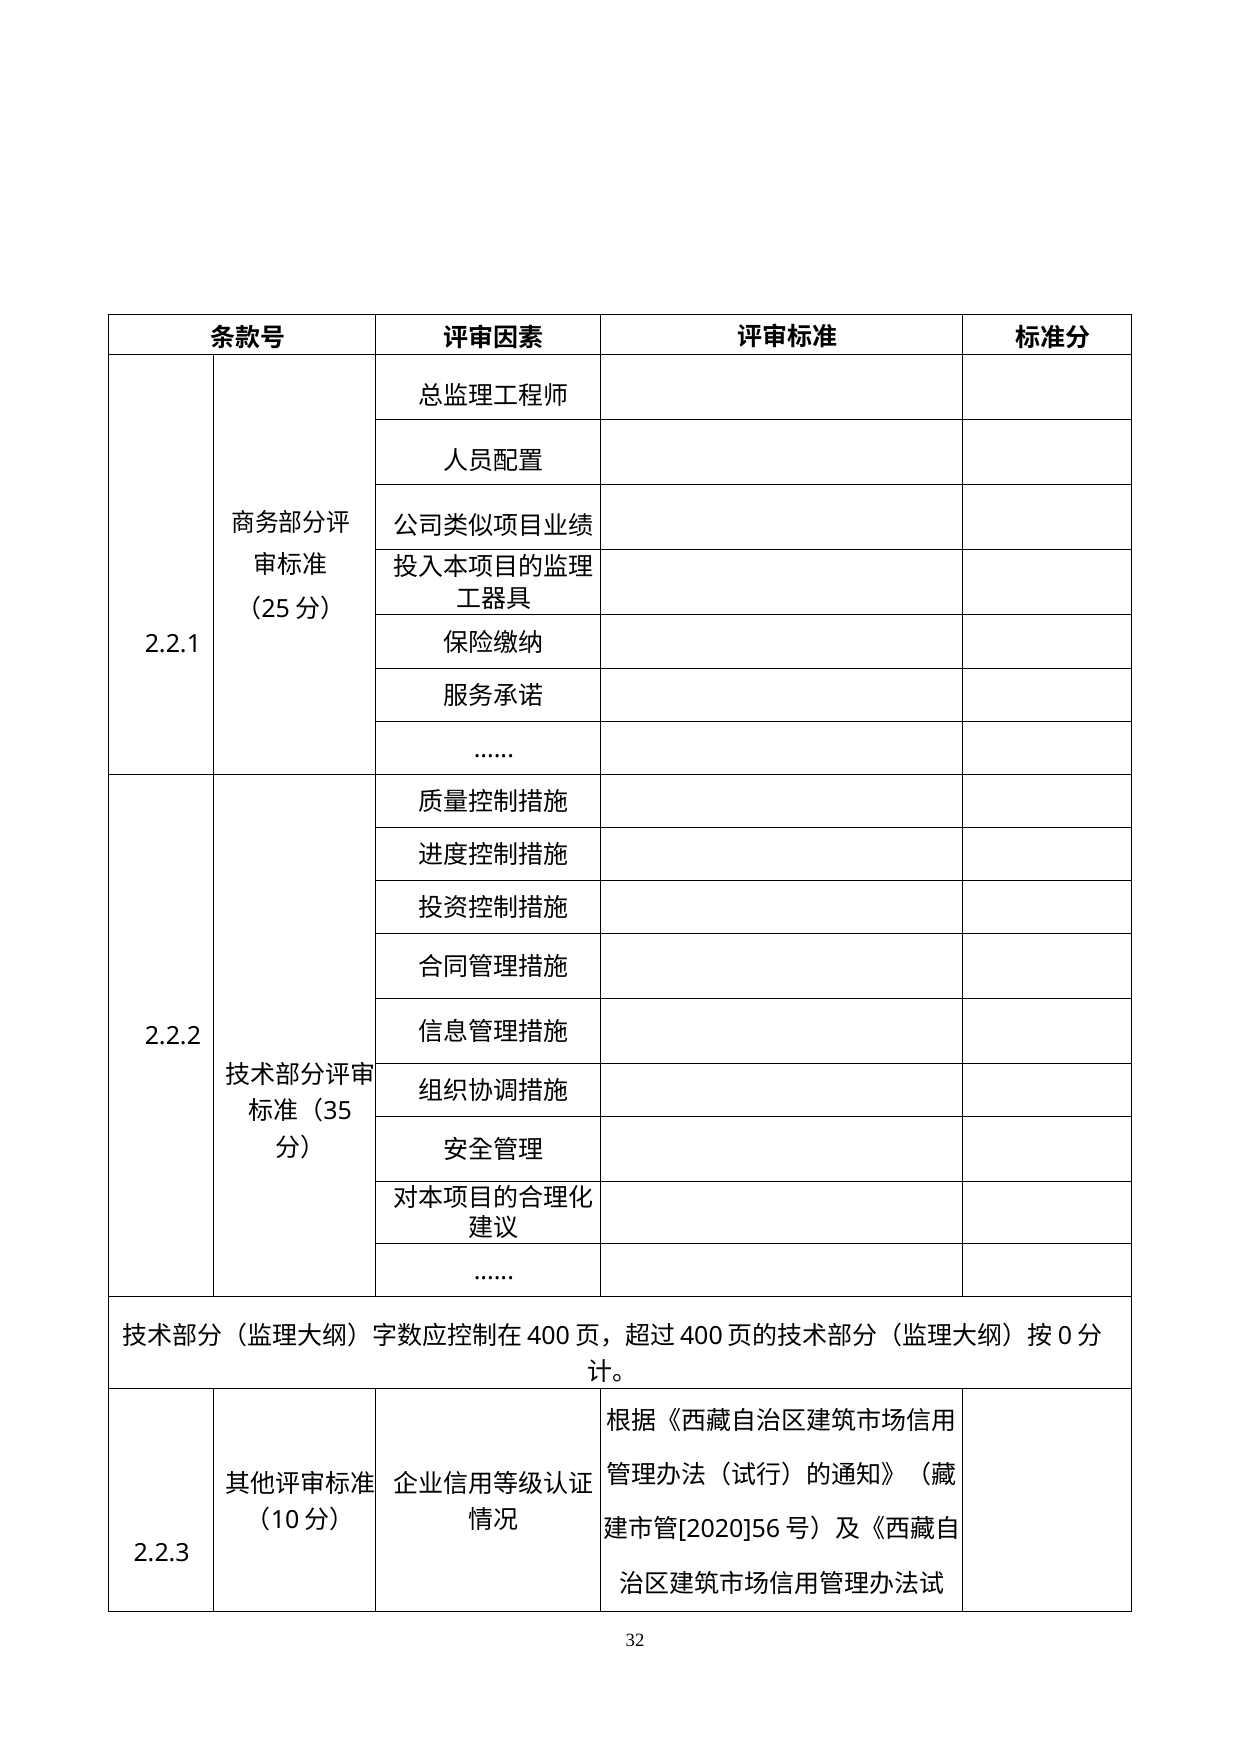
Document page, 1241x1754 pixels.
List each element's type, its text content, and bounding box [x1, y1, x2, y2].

table_cell [963, 1389, 1131, 1611]
table_cell 进度控制措施 [376, 828, 600, 880]
table_cell 总监理工程师 [376, 355, 600, 419]
table_cell [963, 615, 1131, 667]
table_cell [601, 722, 962, 774]
table_cell 投入本项目的监理工器具 [376, 550, 600, 614]
table_cell [963, 1064, 1131, 1116]
table_cell [601, 828, 962, 880]
table_cell [601, 1244, 962, 1296]
table_header 评审因素 [376, 315, 600, 354]
table_cell [963, 1244, 1131, 1296]
table_cell 技术部分评审 标准（35分） [214, 775, 375, 1296]
table_cell [963, 722, 1131, 774]
table_header 标准分 [963, 315, 1131, 354]
table_cell [601, 550, 962, 614]
table_cell 信息管理措施 [376, 999, 600, 1063]
table_cell [963, 1182, 1131, 1243]
table_cell 商务部分评审标准 （25分） [214, 355, 375, 774]
table_cell 安全管理 [376, 1117, 600, 1181]
table_header 评审标准 [601, 315, 962, 354]
table_cell 企业信用等级认证情况 [376, 1389, 600, 1611]
table_cell 保险缴纳 [376, 615, 600, 667]
table_cell [601, 775, 962, 827]
table_cell 其他评审标准（10分） [214, 1389, 375, 1611]
table_cell 组织协调措施 [376, 1064, 600, 1116]
table_cell 2.2.1 [109, 355, 213, 774]
table_cell [963, 485, 1131, 549]
table_cell 质量控制措施 [376, 775, 600, 827]
table_cell [601, 485, 962, 549]
table_cell 技术部分（监理大纲）字数应控制在400页，超过400页的技术部分（监理大纲）按0分计。 [109, 1297, 1131, 1388]
table_cell [963, 420, 1131, 484]
table_cell [963, 1117, 1131, 1181]
table_cell 合同管理措施 [376, 934, 600, 998]
table_cell [601, 934, 962, 998]
table_cell [601, 669, 962, 721]
table_cell [963, 669, 1131, 721]
table_cell [601, 1117, 962, 1181]
table_cell [963, 355, 1131, 419]
table_cell 人员配置 [376, 420, 600, 484]
table_cell [963, 775, 1131, 827]
table_cell [963, 934, 1131, 998]
table_cell [963, 550, 1131, 614]
table_cell [601, 355, 962, 419]
table_cell [601, 1064, 962, 1116]
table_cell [601, 1389, 962, 1611]
table_cell [601, 999, 962, 1063]
table_cell 对本项目的合理化建议 [376, 1182, 600, 1243]
table_cell [963, 881, 1131, 933]
table_header 条款号 [109, 315, 375, 354]
table_cell [601, 615, 962, 667]
table_cell [963, 828, 1131, 880]
table_cell ...... [376, 722, 600, 774]
table_cell 投资控制措施 [376, 881, 600, 933]
table_cell [601, 420, 962, 484]
table_cell 公司类似项目业绩 [376, 485, 600, 549]
table_cell [601, 881, 962, 933]
table_cell [601, 1182, 962, 1243]
table_cell [963, 999, 1131, 1063]
table_cell 2.2.2 [109, 775, 213, 1296]
table_cell 服务承诺 [376, 669, 600, 721]
table_cell 2.2.3 [109, 1389, 213, 1611]
table_cell ...... [376, 1244, 600, 1296]
